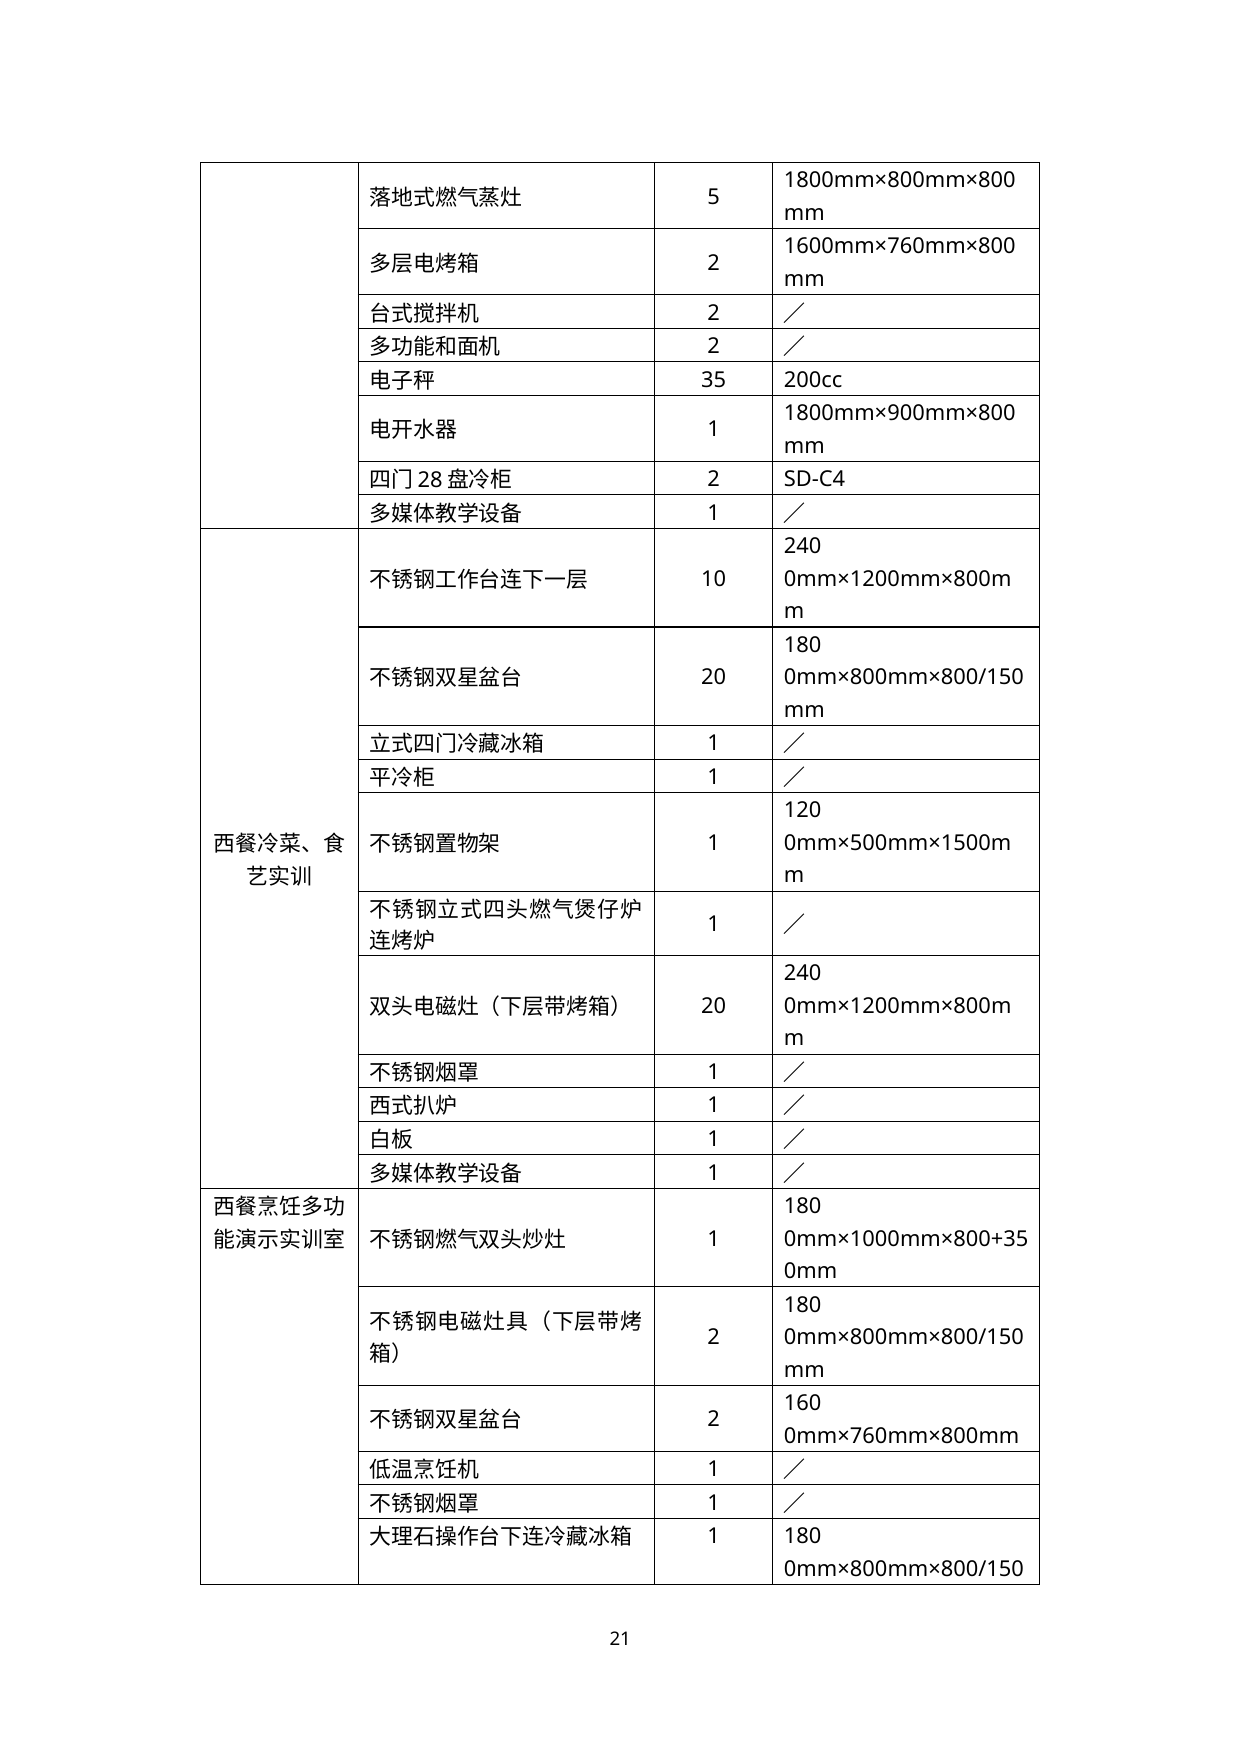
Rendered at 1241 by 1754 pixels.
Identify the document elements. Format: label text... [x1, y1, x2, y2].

table_cell 1 [655, 1155, 772, 1188]
table_cell ／ [773, 1055, 1039, 1087]
table_cell ／ [773, 1485, 1039, 1518]
table_cell 20 [655, 628, 772, 725]
table_cell 5 [655, 163, 772, 228]
table_cell 2 [655, 295, 772, 328]
table_cell 1800mm×900mm×800mm [773, 396, 1039, 461]
table_cell 西餐烹饪多功能演示实训室 [201, 1189, 358, 1584]
table_cell 不锈钢烟罩 [359, 1485, 654, 1518]
table_cell 1800mm×800mm×800/150mm [773, 628, 1039, 725]
table_cell 1600mm×760mm×800mm [773, 229, 1039, 294]
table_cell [773, 1519, 1039, 1584]
table_cell ／ [773, 1122, 1039, 1154]
table_cell 2 [655, 1386, 772, 1451]
table_cell 2 [655, 462, 772, 494]
table_cell 西式扒炉 [359, 1088, 654, 1121]
table_cell ／ [773, 1452, 1039, 1484]
table_cell 多功能和面机 [359, 329, 654, 361]
table_cell ／ [773, 295, 1039, 328]
table_cell ／ [773, 329, 1039, 361]
table_cell 1800mm×1000mm×800+350mm [773, 1189, 1039, 1286]
table_cell 白板 [359, 1122, 654, 1154]
table_cell 不锈钢燃气双头炒灶 [359, 1189, 654, 1286]
table_cell 不锈钢电磁灶具（下层带烤箱） [359, 1287, 654, 1385]
table_cell 200cc [773, 362, 1039, 395]
table_cell 大理石操作台下连冷藏冰箱 [359, 1519, 654, 1584]
table_cell 1800mm×800mm×800mm [773, 163, 1039, 228]
table_cell 2 [655, 329, 772, 361]
table_cell 多媒体教学设备 [359, 1155, 654, 1188]
table_cell 低温烹饪机 [359, 1452, 654, 1484]
table_cell 1 [655, 1452, 772, 1484]
table_cell 不锈钢工作台连下一层 [359, 529, 654, 626]
table_cell 2 [655, 1287, 772, 1385]
table_cell 不锈钢立式四头燃气煲仔炉连烤炉 [359, 892, 654, 955]
table_cell 电子秤 [359, 362, 654, 395]
table_cell 1 [655, 1189, 772, 1286]
table_cell 1600mm×760mm×800mm [773, 1386, 1039, 1451]
table_cell 1 [655, 1519, 772, 1584]
table_cell 2400mm×1200mm×800mm [773, 956, 1039, 1053]
table_cell 多媒体教学设备 [359, 495, 654, 528]
table_cell 不锈钢置物架 [359, 793, 654, 891]
table_cell 35 [655, 362, 772, 395]
table_cell 1 [655, 1122, 772, 1154]
table_cell 四门28盘冷柜 [359, 462, 654, 494]
table_cell 落地式燃气蒸灶 [359, 163, 654, 228]
table_cell 西餐冷菜、食艺实训 [201, 529, 358, 1188]
table_cell ／ [773, 726, 1039, 758]
table_cell 平冷柜 [359, 760, 654, 792]
table_cell 1 [655, 1485, 772, 1518]
table_cell 2 [655, 229, 772, 294]
table_cell 1 [655, 726, 772, 758]
table_cell 1800mm×800mm×800/150mm [773, 1287, 1039, 1385]
table_cell 1 [655, 495, 772, 528]
table_cell ／ [773, 760, 1039, 792]
table_cell ／ [773, 1088, 1039, 1121]
table_cell 10 [655, 529, 772, 626]
table_cell 1 [655, 1088, 772, 1121]
table_cell 1 [655, 793, 772, 891]
table_cell 1 [655, 760, 772, 792]
table_cell 20 [655, 956, 772, 1053]
table_cell 1200mm×500mm×1500mm [773, 793, 1039, 891]
table_cell 多层电烤箱 [359, 229, 654, 294]
table_cell 不锈钢双星盆台 [359, 628, 654, 725]
table_cell 1 [655, 396, 772, 461]
table_cell ／ [773, 495, 1039, 528]
table_cell 立式四门冷藏冰箱 [359, 726, 654, 758]
table_cell ／ [773, 1155, 1039, 1188]
table_cell 不锈钢烟罩 [359, 1055, 654, 1087]
table_cell ／ [773, 892, 1039, 955]
table_cell SD-C4 [773, 462, 1039, 494]
table_cell 双头电磁灶（下层带烤箱） [359, 956, 654, 1053]
table_cell 不锈钢双星盆台 [359, 1386, 654, 1451]
table_cell 电开水器 [359, 396, 654, 461]
table_cell 2400mm×1200mm×800mm [773, 529, 1039, 626]
table_cell 1 [655, 892, 772, 955]
table_cell 1 [655, 1055, 772, 1087]
table_cell 台式搅拌机 [359, 295, 654, 328]
